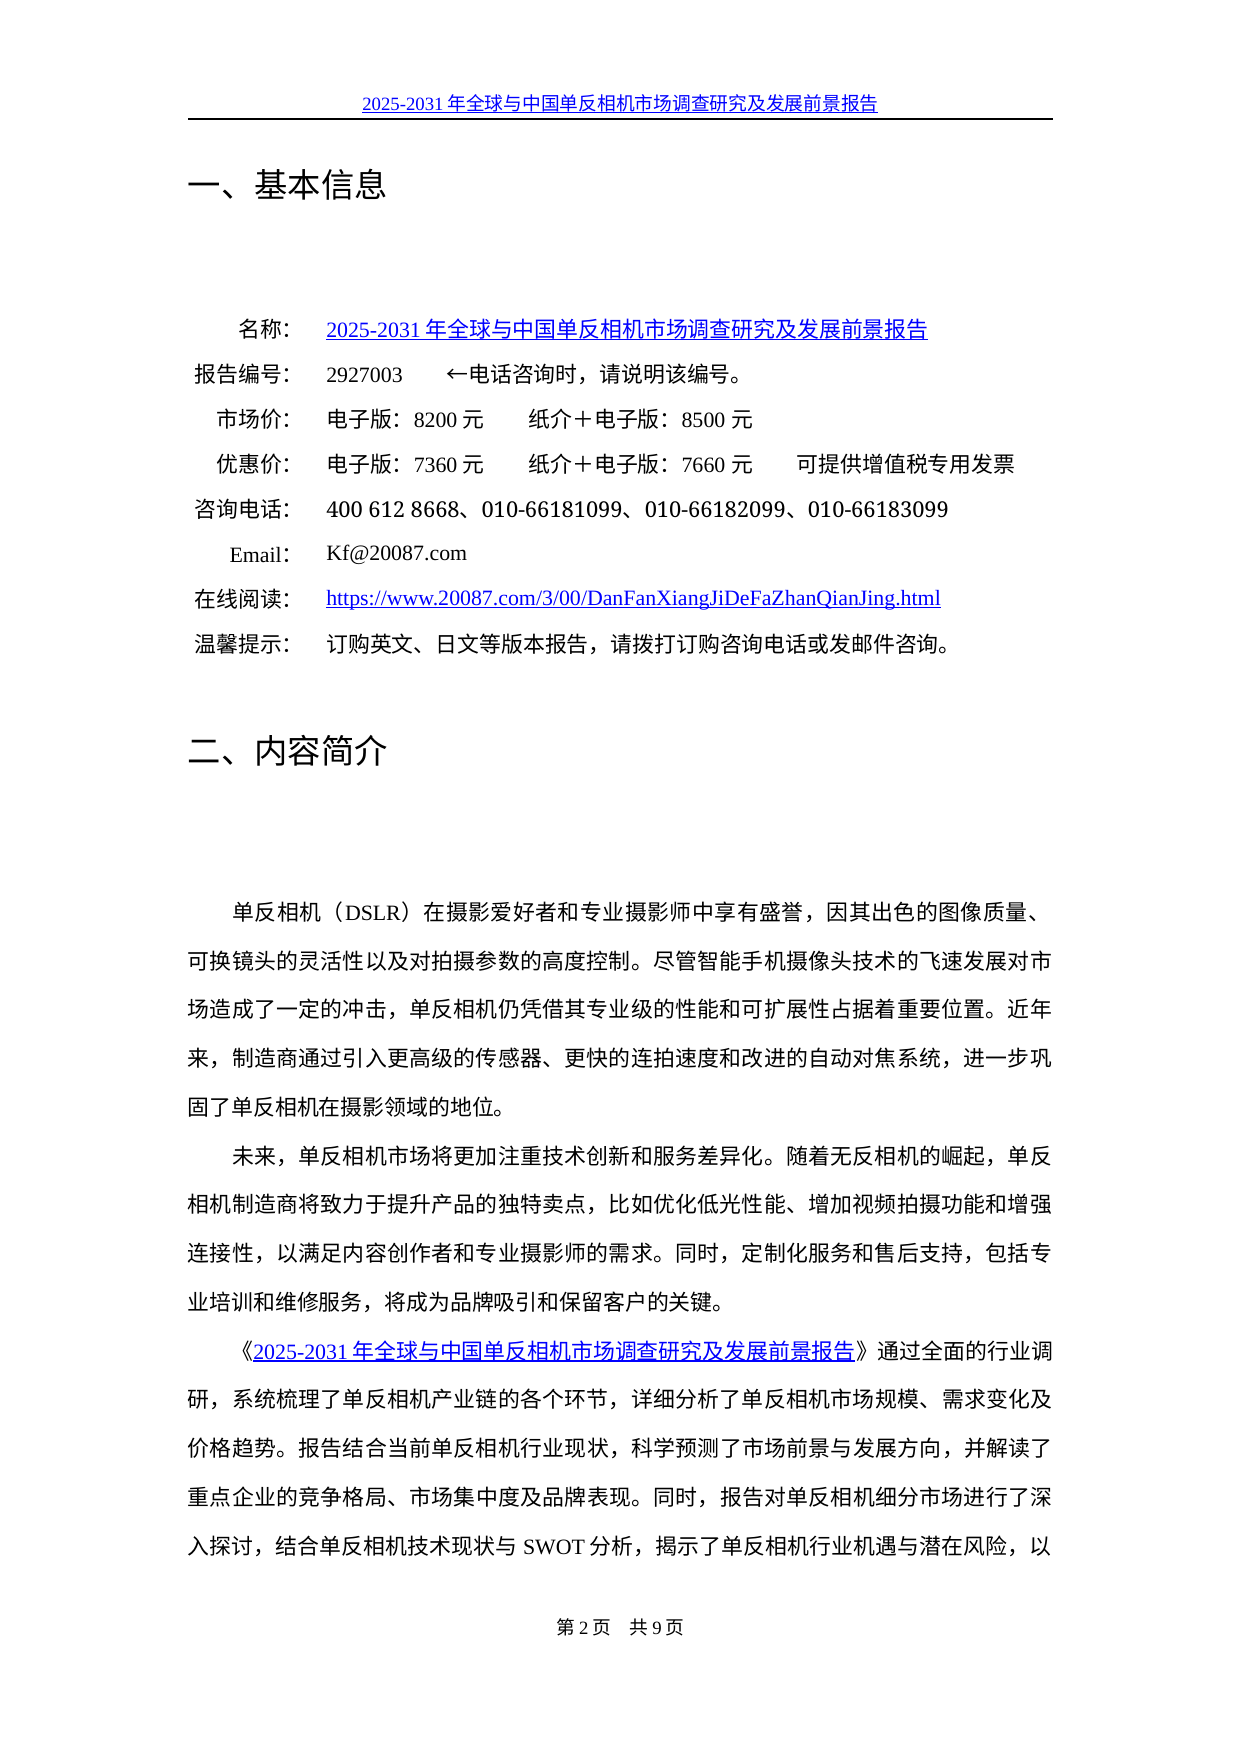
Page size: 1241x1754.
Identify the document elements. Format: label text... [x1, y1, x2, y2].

table_cell 2927003 ←电话咨询时，请说明该编号。 [315, 357, 1073, 402]
table_cell 在线阅读： [167, 582, 315, 627]
table_cell Kf@20087.com [315, 537, 1073, 582]
table_cell 优惠价： [167, 447, 315, 492]
title 一、基本信息 [187, 150, 1053, 215]
table_cell 电子版：8200 元 纸介＋电子版：8500 元 [315, 402, 1073, 447]
table_cell 电子版：7360 元 纸介＋电子版：7660 元 可提供增值税专用发票 [315, 447, 1073, 492]
table_cell 咨询电话： [167, 492, 315, 537]
table_header 2025-2031年全球与中国单反相机市场调查研究及发展前景报告 [315, 312, 1073, 357]
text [187, 894, 1053, 1561]
table_cell Email： [167, 537, 315, 582]
table_cell 市场价： [167, 402, 315, 447]
table_cell [315, 582, 1073, 627]
table_cell 400 612 8668、010-66181099、010-66182099、010-66183099 [315, 492, 1073, 537]
table_cell 报告编号： [167, 357, 315, 402]
title 二、内容简介 [187, 717, 1053, 782]
table_header 名称： [167, 312, 315, 357]
table_cell 温馨提示： [167, 627, 315, 672]
table_cell 订购英文、日文等版本报告，请拨打订购咨询电话或发邮件咨询。 [315, 627, 1073, 672]
